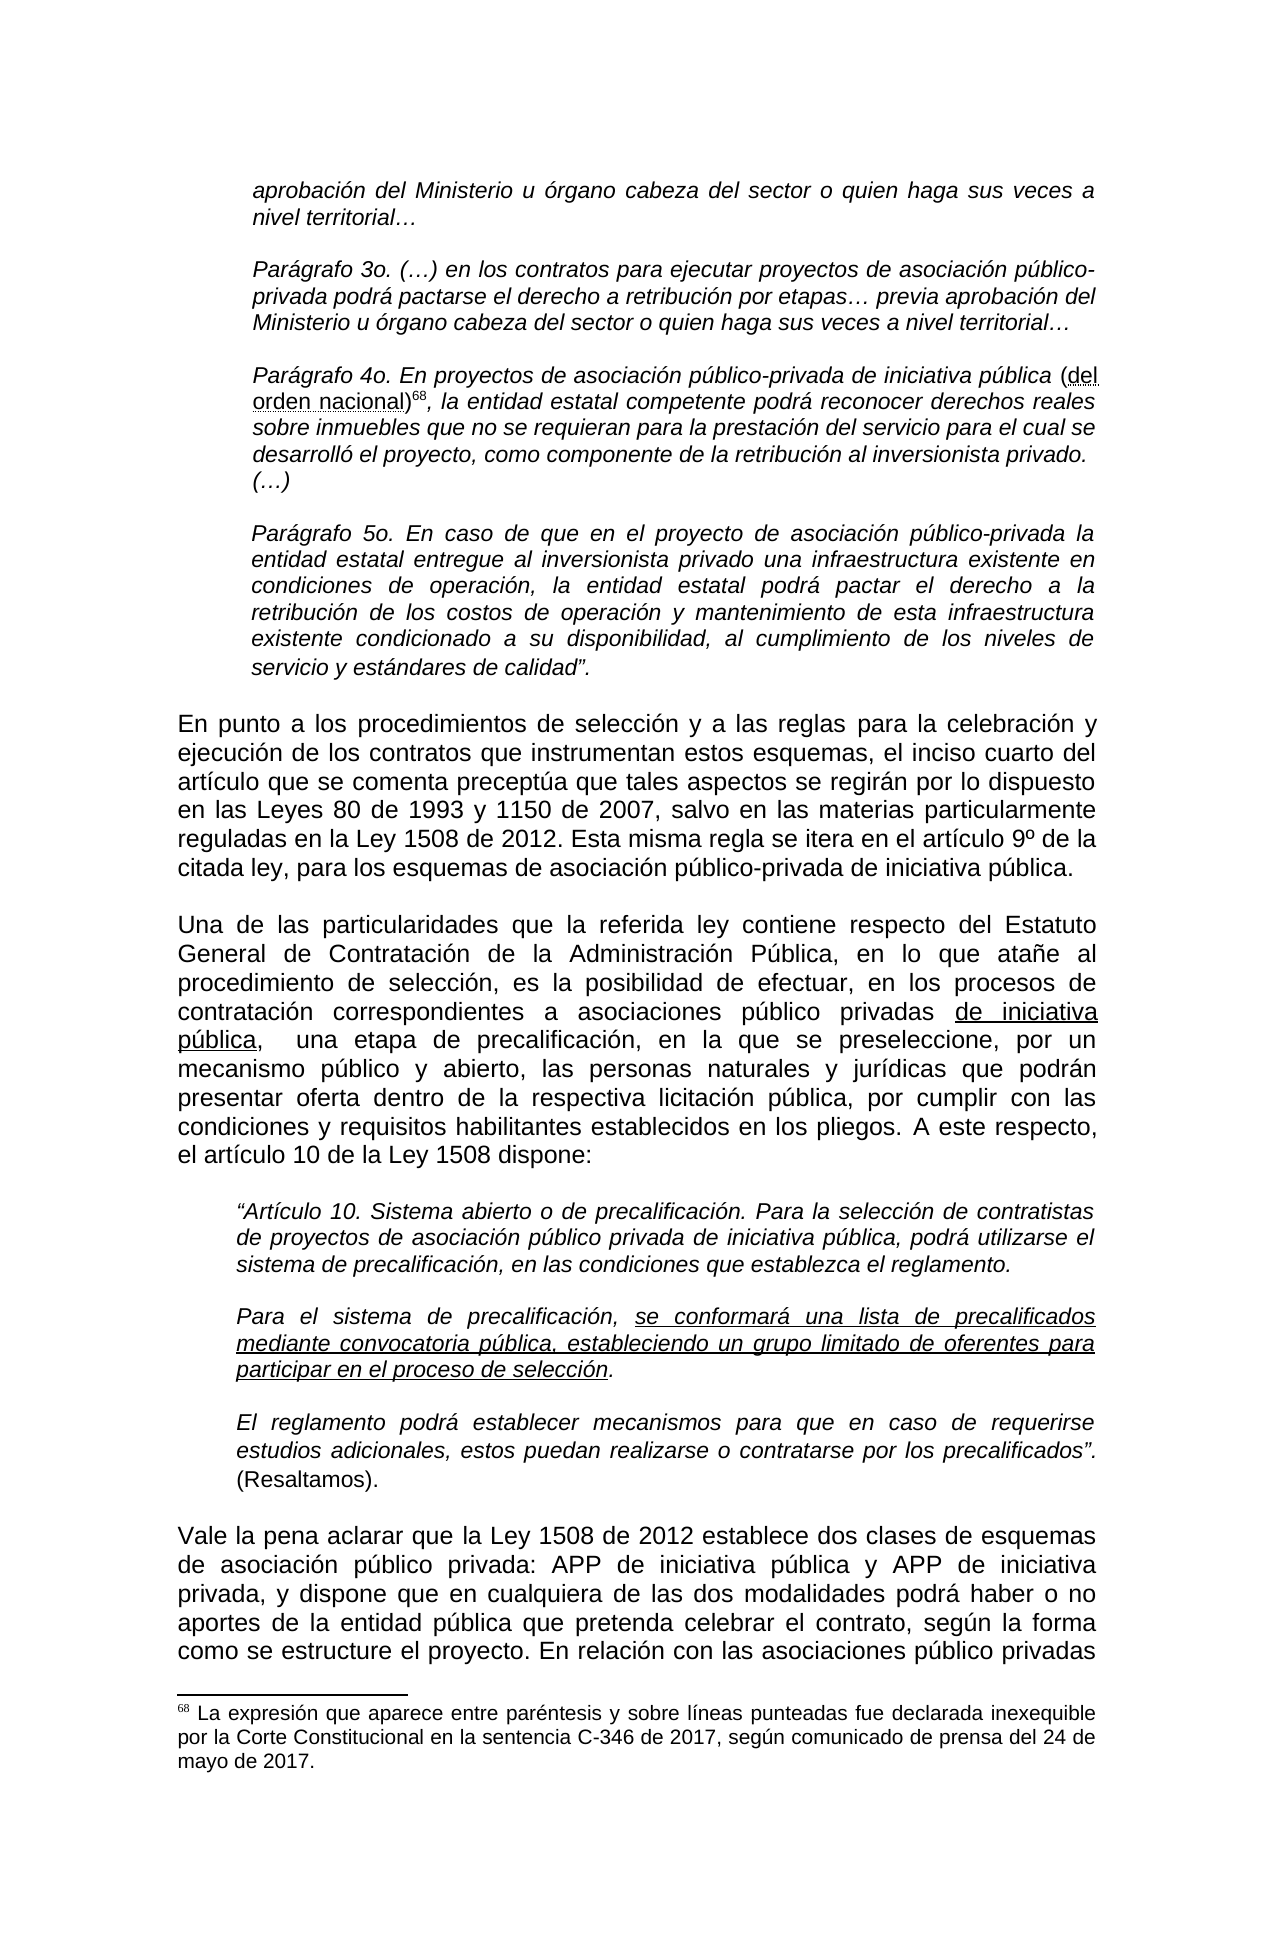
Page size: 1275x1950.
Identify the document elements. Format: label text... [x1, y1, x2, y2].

list Parágrafo 3o. (…) en los contratos para ejecutar proyectos de asociación público-privada podrá pactarse el derecho a retribución por etapas… previa aprobación del Ministerio u órgano cabeza del sector o quien haga sus veces a nivel territorial… [252, 256, 1098, 335]
list Parágrafo 4o. En proyectos de asociación público-privada de iniciativa pública (del orden nacional), la entidad estatal competente podrá reconocer derechos reales sobre inmuebles que no se requieran para la prestación del servicio para el cual se desarrolló el proyecto, como componente de la retribución al inversionista privado. [252, 362, 1098, 467]
list (…) [252, 467, 1098, 493]
list Una de las particularidades que la referida ley contiene respecto del Estatuto General de Contratación de la Administración Pública, en lo que atañe al procedimiento de selección, es la posibilidad de efectuar, en los procesos de contratación correspondientes a asociaciones público privadas de iniciativa pública, una etapa de precalificación, en la que se preseleccione, por un mecanismo público y abierto, las personas naturales y jurídicas que podrán presentar oferta dentro de la respectiva licitación pública, por cumplir con las condiciones y requisitos habilitantes establecidos en los pliegos. A este respecto, el artículo 10 de la Ley 1508 dispone: [177, 910, 1098, 1169]
list En punto a los procedimientos de selección y a las reglas para la celebración y ejecución de los contratos que instrumentan estos esquemas, el inciso cuarto del artículo que se comenta preceptúa que tales aspectos se regirán por lo dispuesto en las Leyes 80 de 1993 y 1150 de 2007, salvo en las materias particularmente reguladas en la Ley 1508 de 2012. Esta misma regla se itera en el artículo 9º de la citada ley, para los esquemas de asociación público-privada de iniciativa pública. [177, 709, 1098, 882]
list “Artículo 10. Sistema abierto o de precalificación. Para la selección de contratistas de proyectos de asociación público privada de iniciativa pública, podrá utilizarse el sistema de precalificación, en las condiciones que establezca el reglamento. [236, 1198, 1098, 1277]
list Para el sistema de precalificación, se conformará una lista de precalificados mediante convocatoria pública, estableciendo un grupo limitado de oferentes para participar en el proceso de selección. [236, 1303, 1098, 1382]
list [177, 1521, 1098, 1665]
list Parágrafo 5o. En caso de que en el proyecto de asociación público-privada la entidad estatal entregue al inversionista privado una infraestructura existente en condiciones de operación, la entidad estatal podrá pactar el derecho a la retribución de los costos de operación y mantenimiento de esta infraestructura existente condicionado a su disponibilidad, al cumplimiento de los niveles de servicio y estándares de calidad”. [251, 520, 1098, 680]
list El reglamento podrá establecer mecanismos para que en caso de requerirse estudios adicionales, estos puedan realizarse o contratarse por los precalificados”. (Resaltamos). [236, 1409, 1098, 1492]
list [252, 177, 1098, 230]
